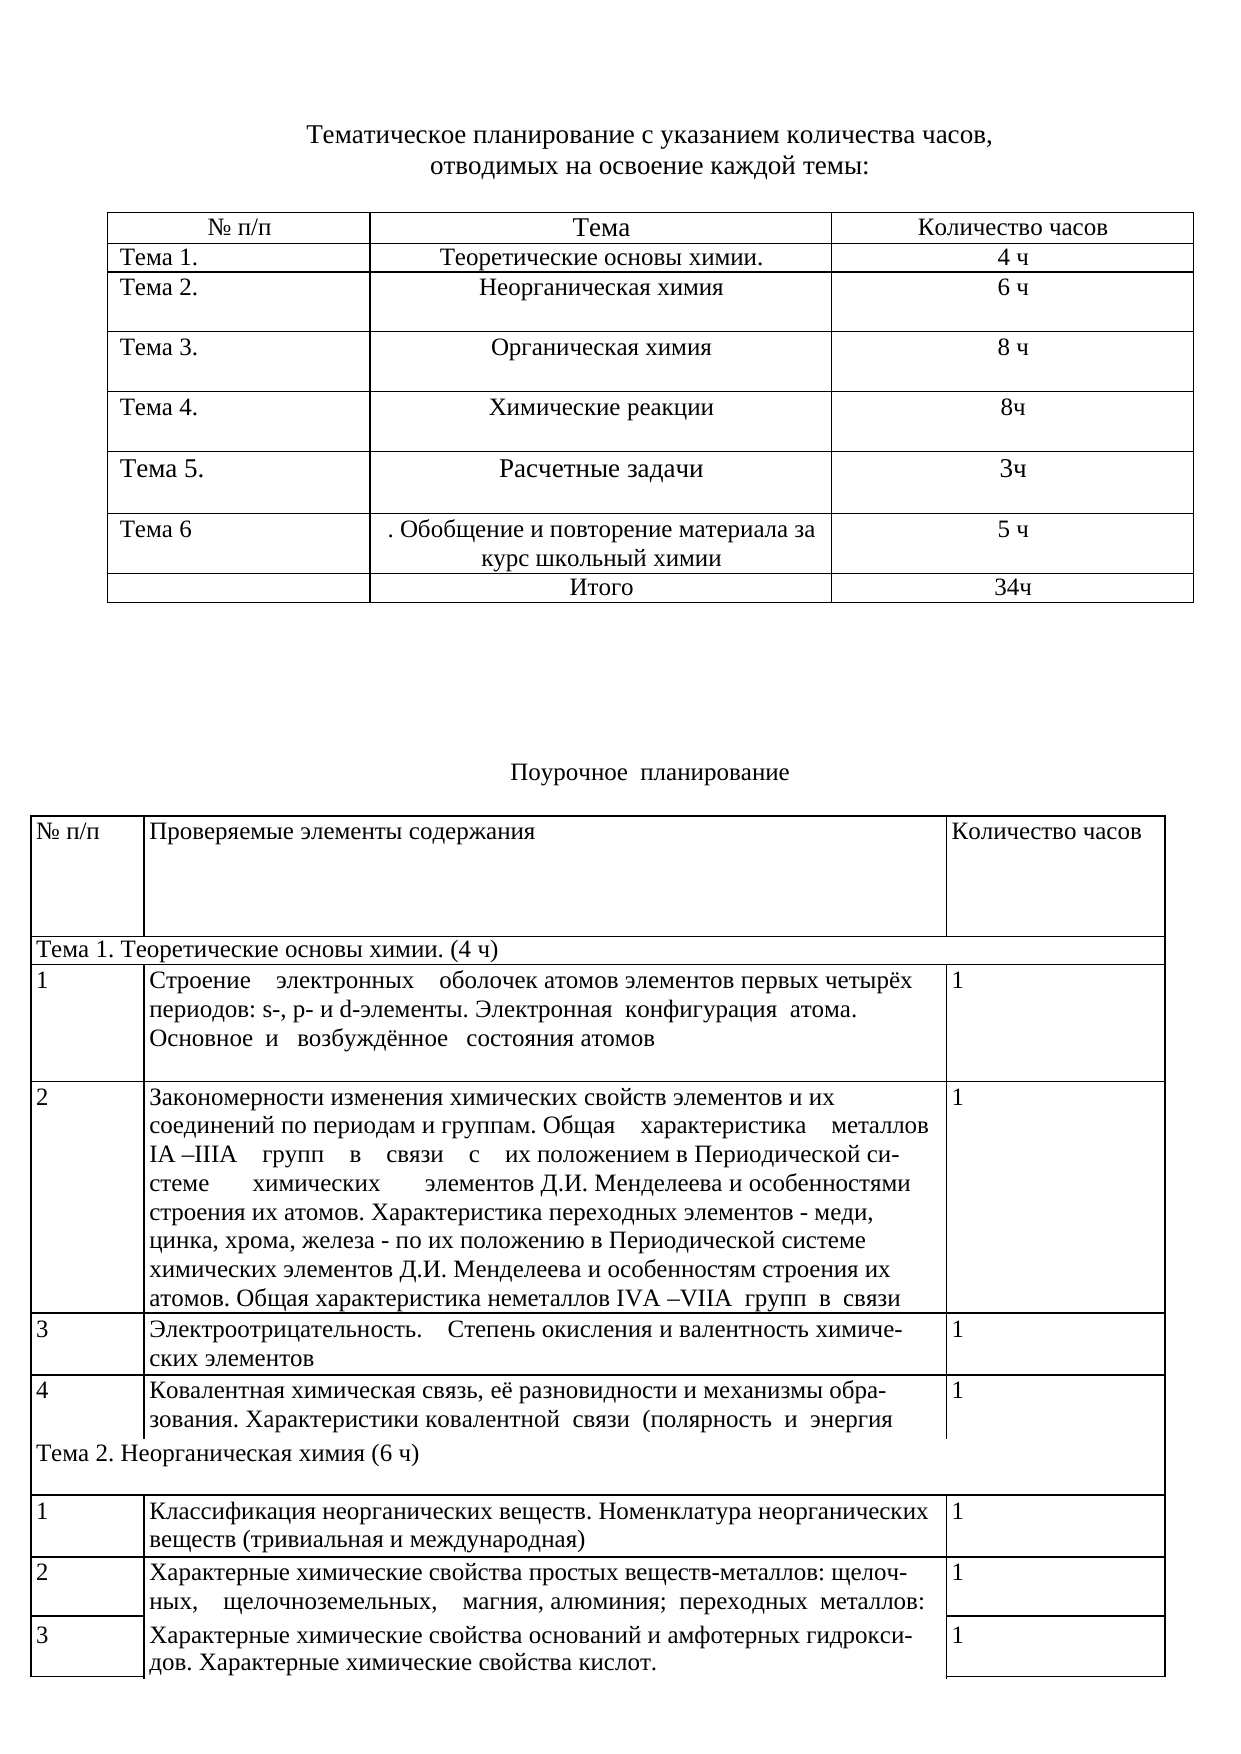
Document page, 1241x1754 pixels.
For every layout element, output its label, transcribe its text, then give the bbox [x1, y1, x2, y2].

table_cell Тема 2. Неорганическая химия (6 ч) [32, 1439, 1164, 1494]
table_cell Ковалентная химическая связь, её разновидности и механизмы обра- зования. Характеристики ковалентной связи (полярность и энергия [145, 1376, 946, 1433]
table_cell Классификация неорганических веществ. Номенклатура неорганических веществ (тривиальная и международная) [145, 1496, 946, 1556]
table_cell Тема 3. [108, 332, 369, 391]
table_cell 1 [947, 1496, 1164, 1556]
table_cell 1 [947, 965, 1164, 1081]
table_cell Итого [371, 574, 831, 602]
table_cell Электроотрицательность. Степень окисления и валентность химиче- ских элементов [145, 1314, 946, 1374]
table_cell 1 [947, 1617, 1164, 1676]
table_header Проверяемые элементы содержания [145, 817, 946, 936]
table_cell 4 [32, 1376, 143, 1433]
table_cell 3ч [832, 452, 1193, 513]
table_cell Органическая химия [371, 332, 831, 391]
table_cell Химические реакции [371, 392, 831, 451]
table_cell 8 ч [832, 332, 1193, 391]
table_cell Теоретические основы химии. [371, 244, 831, 271]
table_cell 2 [32, 1558, 143, 1615]
table_cell Характерные химические свойства простых веществ-металлов: щелоч- ных, щелочноземельных, магния, алюминия; переходных металлов: [145, 1558, 946, 1615]
table_cell 3 [32, 1314, 143, 1374]
table_cell Характерные химические свойства оснований и амфотерных гидрокси- дов. Характерные химические свойства кислот. [145, 1621, 946, 1676]
table_cell Тема 6 [108, 514, 369, 573]
text Тематическое планирование с указанием количества часов, отводимых на освоение каждой темы: [305, 118, 994, 181]
table_cell 1 [947, 1558, 1164, 1615]
table_cell 1 [947, 1082, 1164, 1312]
table_cell 1 [947, 1314, 1164, 1374]
table_cell 8ч [832, 392, 1193, 451]
table_cell Тема 1. [108, 244, 369, 271]
table_cell 2 [32, 1082, 143, 1312]
table_header Количество часов [832, 213, 1193, 243]
table_cell Строение электронных оболочек атомов элементов первых четырёх периодов: s-, p- и d-элементы. Электронная конфигурация атома. Основное и возбуждённое состояния атомов [145, 965, 946, 1081]
table_cell 5 ч [832, 514, 1193, 573]
table_header Тема [371, 213, 831, 243]
table_cell 6 ч [832, 273, 1193, 331]
table_cell Расчетные задачи [371, 452, 831, 513]
table_header № п/п [32, 817, 143, 936]
table_cell 1 [32, 965, 143, 1081]
table_cell 4 ч [832, 244, 1193, 271]
table_cell Тема 2. [108, 273, 369, 331]
table_cell 34ч [832, 574, 1193, 602]
table_header Количество часов [947, 817, 1164, 936]
table_cell Тема 4. [108, 392, 369, 451]
table_cell [108, 574, 369, 602]
table_cell Закономерности изменения химических свойств элементов и их соединений по периодам и группам. Общая характеристика металлов IА –IIIА групп в связи с их положением в Периодической си- стеме химических элементов Д.И. Менделеева и особенностями строения их атомов. Характеристика переходных элементов - меди, цинка, хрома, железа - по их положению в Периодической системе химических элементов Д.И. Менделеева и особенностям строения их атомов. Общая характеристика неметаллов IVА –VIIА групп в связи [145, 1082, 946, 1312]
table_cell . Обобщение и повторение материала за курс школьный химии [371, 514, 831, 573]
table_cell Неорганическая химия [371, 273, 831, 331]
table_cell 3 [32, 1617, 143, 1676]
text Поурочное планирование [305, 757, 994, 786]
table_header № п/п [108, 213, 369, 243]
table_cell Тема 1. Теоретические основы химии. (4 ч) [32, 937, 1164, 964]
table_cell 1 [32, 1496, 143, 1556]
table_cell Тема 5. [108, 452, 369, 513]
table_cell 1 [947, 1376, 1164, 1433]
